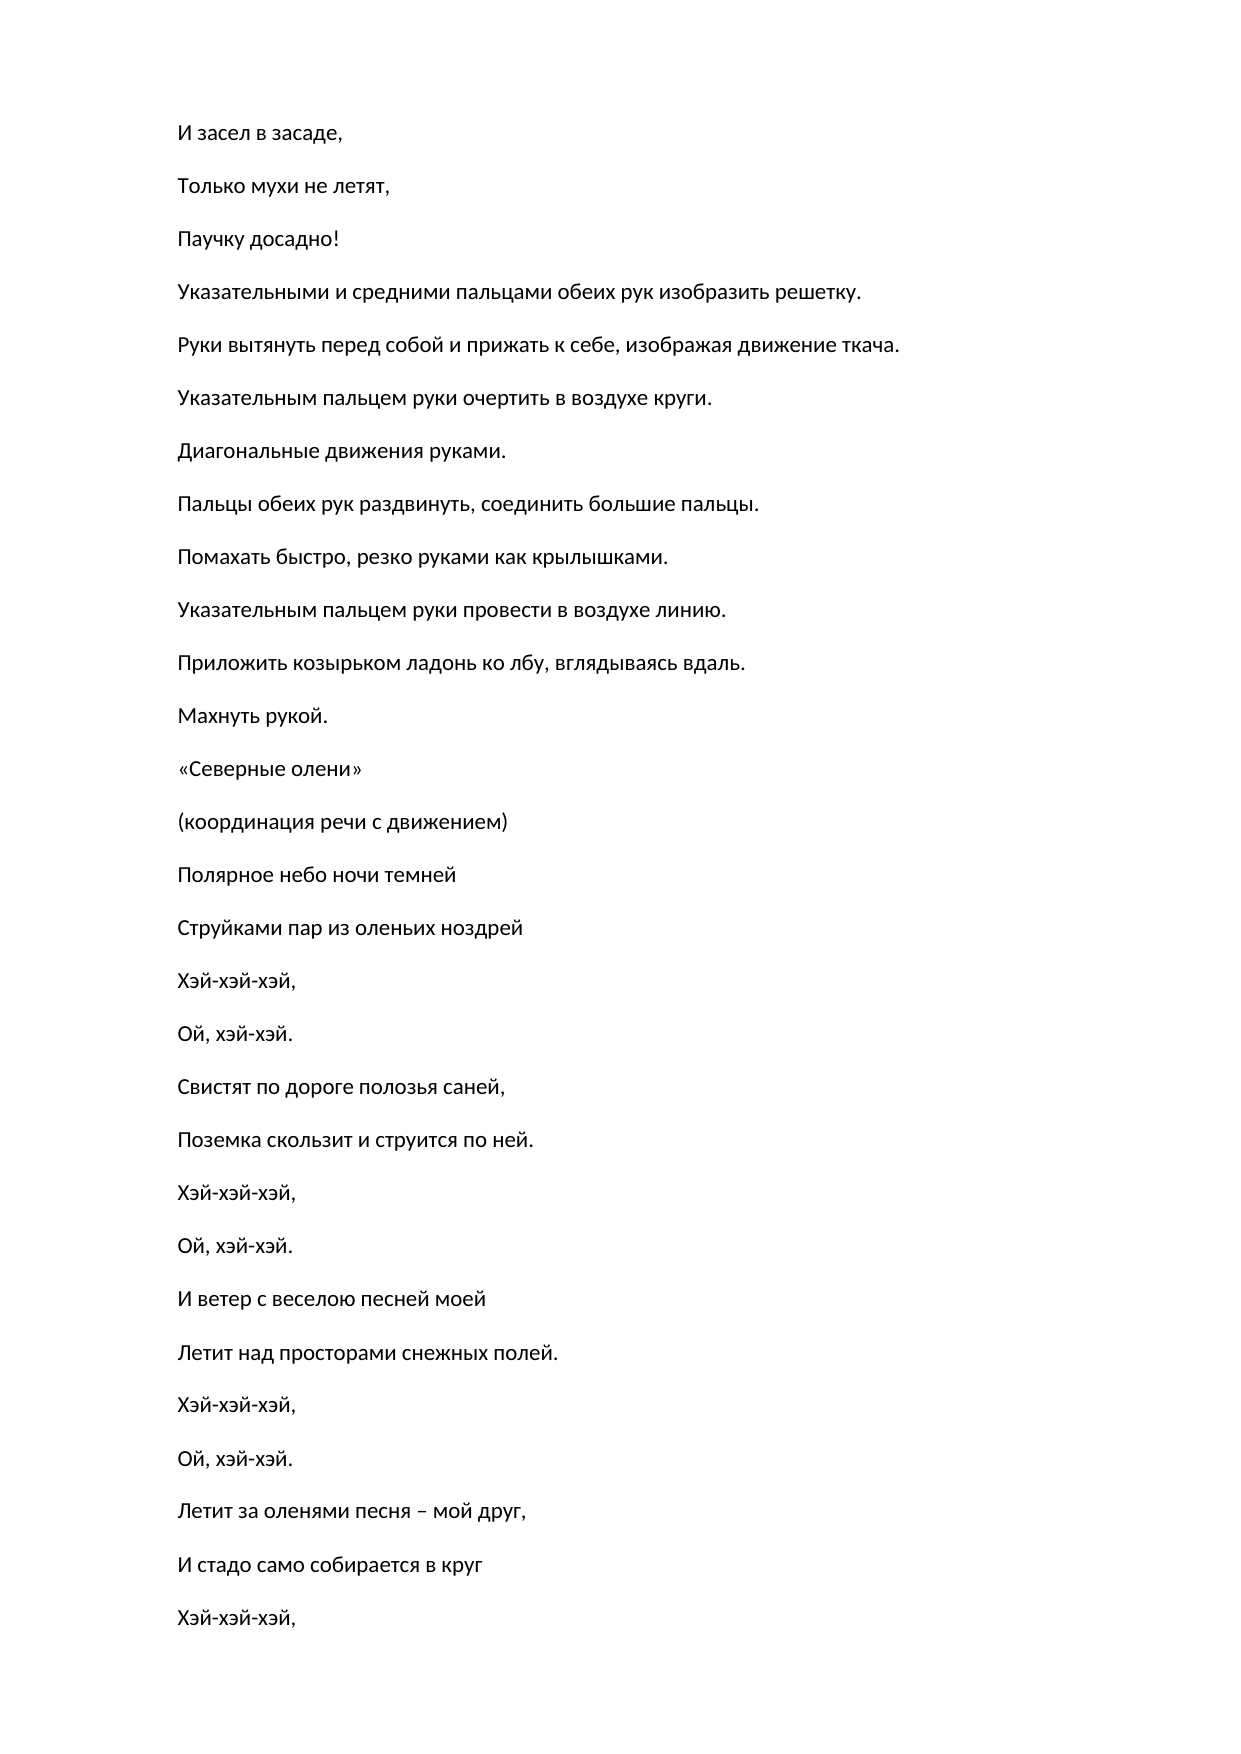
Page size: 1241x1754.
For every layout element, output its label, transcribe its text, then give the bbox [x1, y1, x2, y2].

text Приложить козырьком ладонь ко лбу, вглядываясь вдаль. [177, 648, 1152, 676]
text Хэй-хэй-хэй, [177, 966, 1152, 994]
text (координация речи с движением) [177, 807, 1152, 835]
text Указательным пальцем руки очертить в воздухе круги. [177, 383, 1152, 411]
text Пальцы обеих рук раздвинуть, соединить большие пальцы. [177, 489, 1152, 517]
text Свистят по дороге полозья саней, [177, 1072, 1152, 1101]
text Указательным пальцем руки провести в воздухе линию. [177, 595, 1152, 623]
text Летит над просторами снежных полей. [177, 1338, 1152, 1366]
text И стадо само собирается в круг [177, 1550, 1152, 1578]
text Поземка скользит и струится по ней. [177, 1126, 1152, 1153]
text Хэй-хэй-хэй, [177, 1391, 1152, 1419]
text Диагональные движения руками. [177, 436, 1152, 464]
text Хэй-хэй-хэй, [177, 1178, 1152, 1207]
text Струйками пар из оленьих ноздрей [177, 913, 1152, 941]
text Ой, хэй-хэй. [177, 1232, 1152, 1259]
text Паучку досадно! [177, 224, 1152, 252]
text И засел в засаде, [177, 118, 1152, 146]
text «Северные олени» [177, 754, 1152, 782]
text Полярное небо ночи темней [177, 860, 1152, 888]
text Махнуть рукой. [177, 701, 1152, 729]
text Только мухи не летят, [177, 171, 1152, 199]
text Хэй-хэй-хэй, [177, 1603, 1152, 1631]
text Летит за оленями песня – мой друг, [177, 1497, 1152, 1525]
text Ой, хэй-хэй. [177, 1444, 1152, 1472]
text И ветер с веселою песней моей [177, 1284, 1152, 1313]
text Помахать быстро, резко руками как крылышками. [177, 542, 1152, 570]
text Указательными и средними пальцами обеих рук изобразить решетку. [177, 277, 1152, 305]
text Руки вытянуть перед собой и прижать к себе, изображая движение ткача. [177, 330, 1152, 358]
text Ой, хэй-хэй. [177, 1019, 1152, 1047]
